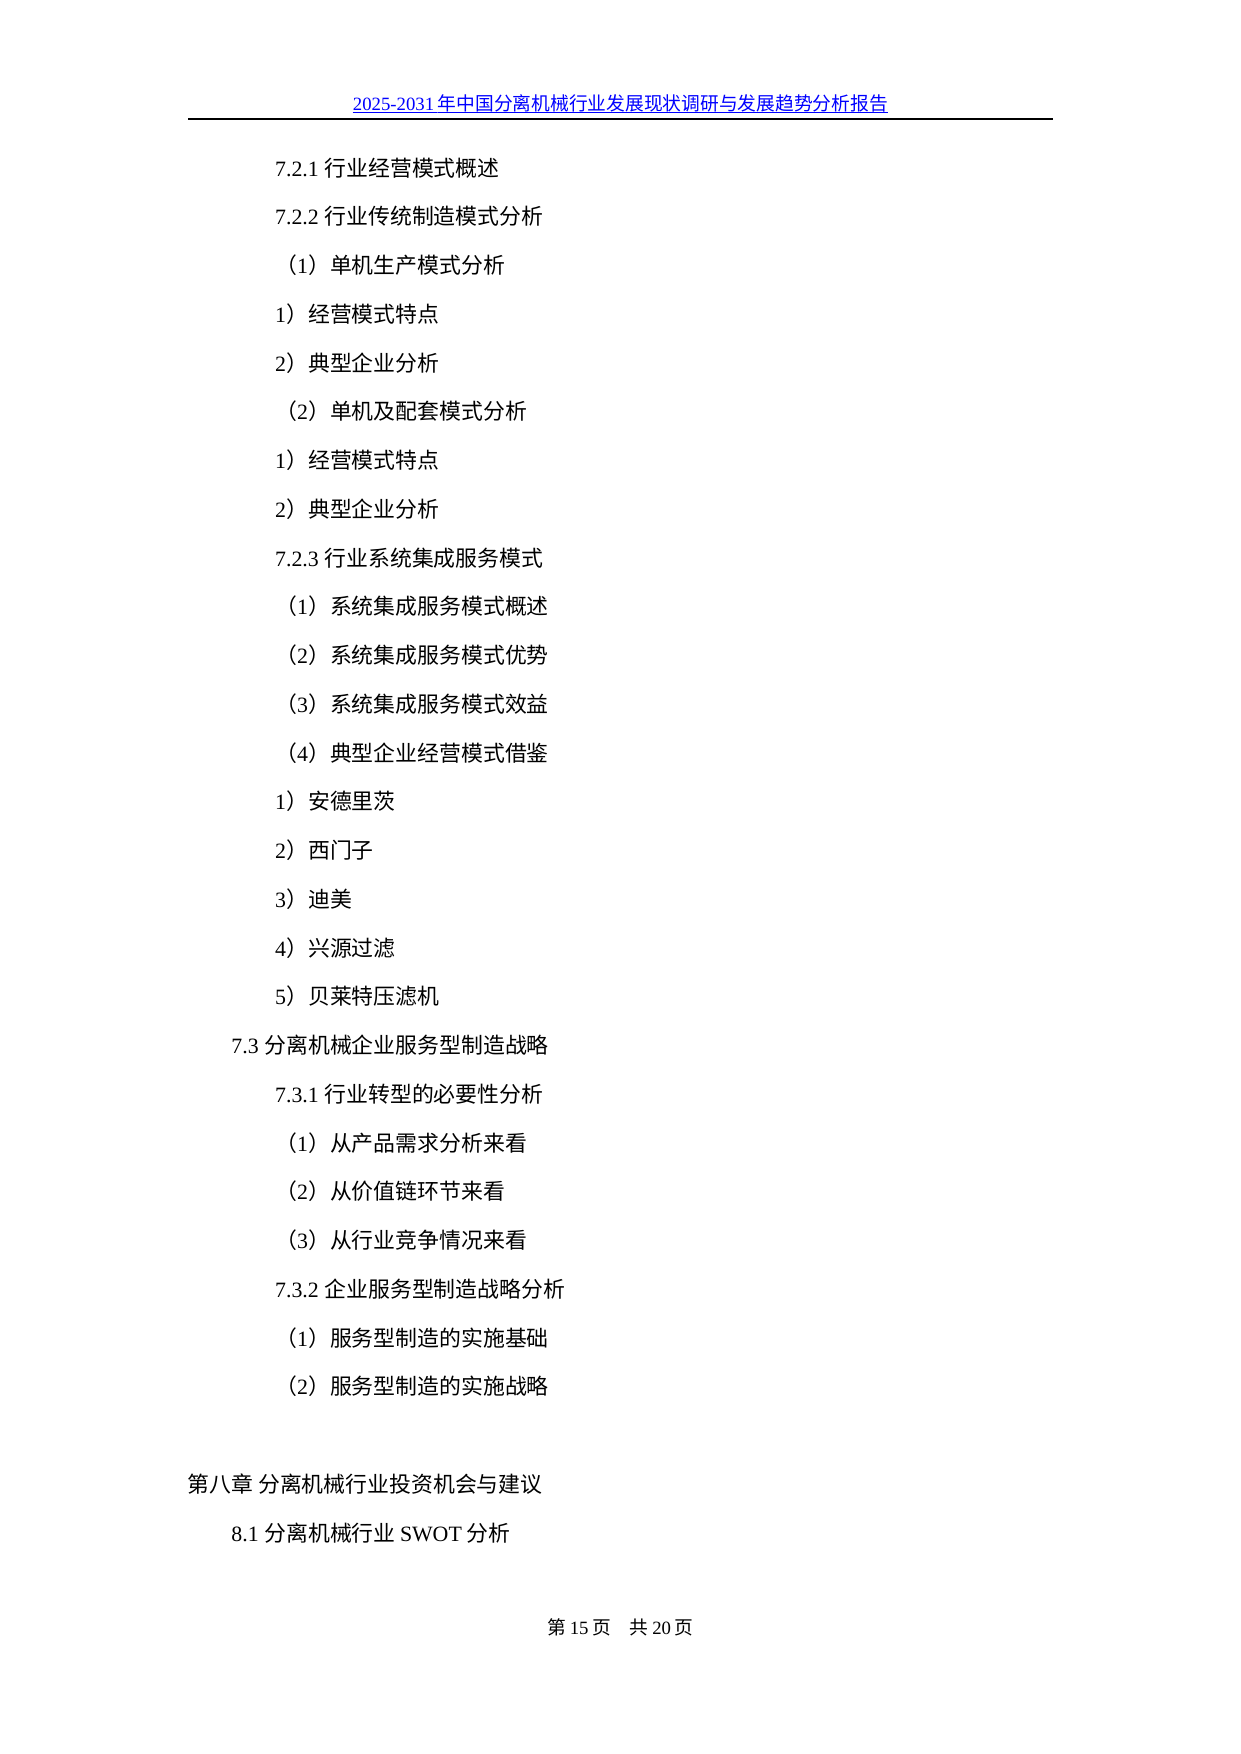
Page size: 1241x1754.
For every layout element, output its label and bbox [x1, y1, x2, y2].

text [187, 150, 1053, 1548]
